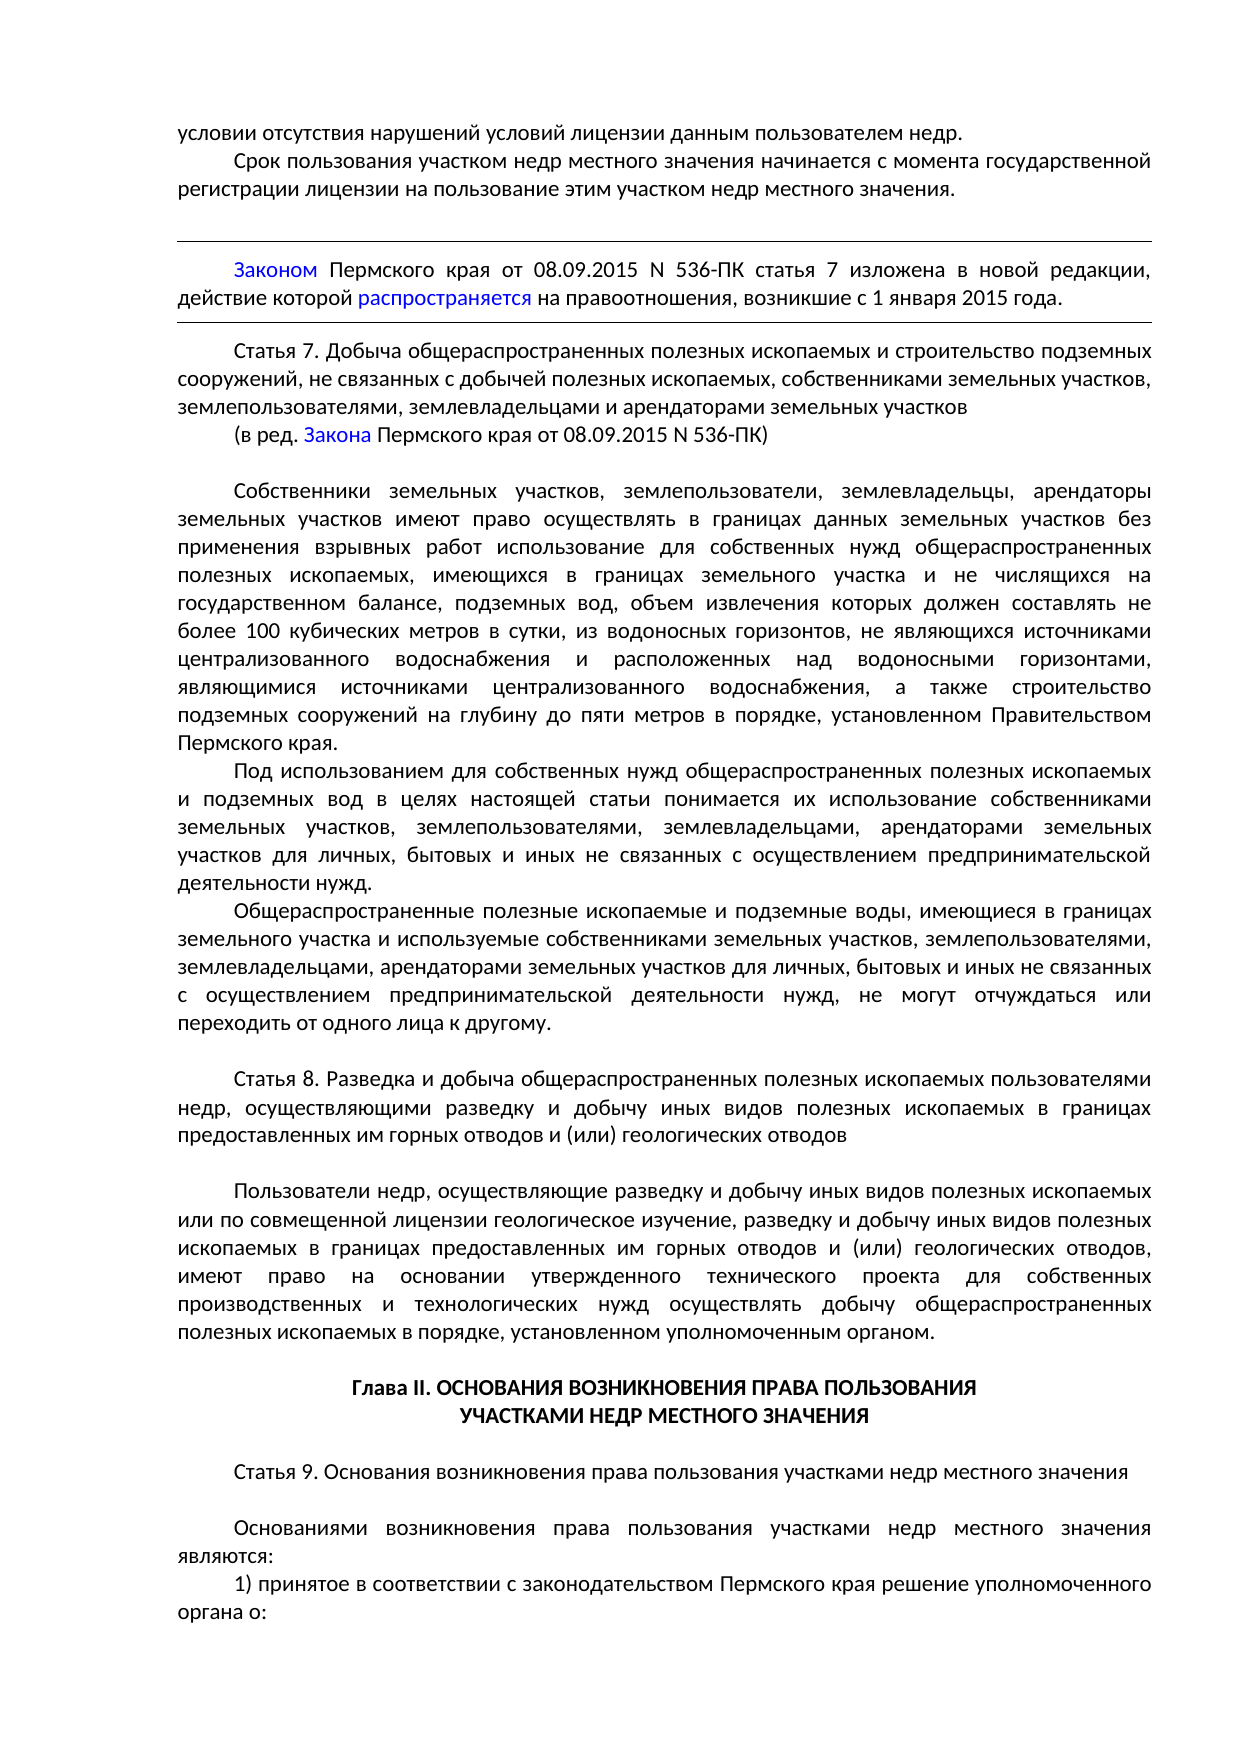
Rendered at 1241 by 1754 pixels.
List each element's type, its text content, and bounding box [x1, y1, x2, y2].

text Статья 7. Добыча общераспространенных полезных ископаемых и строительство подземных сооружений, не связанных с добычей полезных ископаемых, собственниками земельных участков, землепользователями, землевладельцами и арендаторами земельных участков [177, 336, 1152, 420]
text Основаниями возникновения права пользования участками недр местного значения являются: [177, 1513, 1152, 1569]
text 1) принятое в соответствии с законодательством Пермского края решение уполномоченного органа о: [177, 1569, 1152, 1625]
text (в ред. Закона Пермского края от 08.09.2015 N 536-ПК) [177, 420, 1152, 448]
text Статья 9. Основания возникновения права пользования участками недр местного значения [177, 1457, 1152, 1485]
text Под использованием для собственных нужд общераспространенных полезных ископаемых и подземных вод в целях настоящей статьи понимается их использование собственниками земельных участков, землепользователями, землевладельцами, арендаторами земельных участков для личных, бытовых и иных не связанных с осуществлением предпринимательской деятельности нужд. [177, 756, 1152, 896]
title Глава II. ОСНОВАНИЯ ВОЗНИКНОВЕНИЯ ПРАВА ПОЛЬЗОВАНИЯ [177, 1373, 1152, 1401]
text Общераспространенные полезные ископаемые и подземные воды, имеющиеся в границах земельного участка и используемые собственниками земельных участков, землепользователями, землевладельцами, арендаторами земельных участков для личных, бытовых и иных не связанных с осуществлением предпринимательской деятельности нужд, не могут отчуждаться или переходить от одного лица к другому. [177, 896, 1152, 1037]
text Срок пользования участком недр местного значения начинается с момента государственной регистрации лицензии на пользование этим участком недр местного значения. [177, 146, 1152, 202]
title УЧАСТКАМИ НЕДР МЕСТНОГО ЗНАЧЕНИЯ [177, 1401, 1152, 1429]
text Статья 8. Разведка и добыча общераспространенных полезных ископаемых пользователями недр, осуществляющими разведку и добычу иных видов полезных ископаемых в границах предоставленных им горных отводов и (или) геологических отводов [177, 1064, 1152, 1149]
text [177, 118, 1152, 146]
text Собственники земельных участков, землепользователи, землевладельцы, арендаторы земельных участков имеют право осуществлять в границах данных земельных участков без применения взрывных работ использование для собственных нужд общераспространенных полезных ископаемых, имеющихся в границах земельного участка и не числящихся на государственном балансе, подземных вод, объем извлечения которых должен составлять не более 100 кубических метров в сутки, из водоносных горизонтов, не являющихся источниками централизованного водоснабжения и расположенных над водоносными горизонтами, являющимися источниками централизованного водоснабжения, а также строительство подземных сооружений на глубину до пяти метров в порядке, установленном Правительством Пермского края. [177, 476, 1152, 756]
text Пользователи недр, осуществляющие разведку и добычу иных видов полезных ископаемых или по совмещенной лицензии геологическое изучение, разведку и добычу иных видов полезных ископаемых в границах предоставленных им горных отводов и (или) геологических отводов, имеют право на основании утвержденного технического проекта для собственных производственных и технологических нужд осуществлять добычу общераспространенных полезных ископаемых в порядке, установленном уполномоченным органом. [177, 1177, 1152, 1345]
text Законом Пермского края от 08.09.2015 N 536-ПК статья 7 изложена в новой редакции, действие которой распространяется на правоотношения, возникшие с 1 января 2015 года. [177, 255, 1152, 311]
